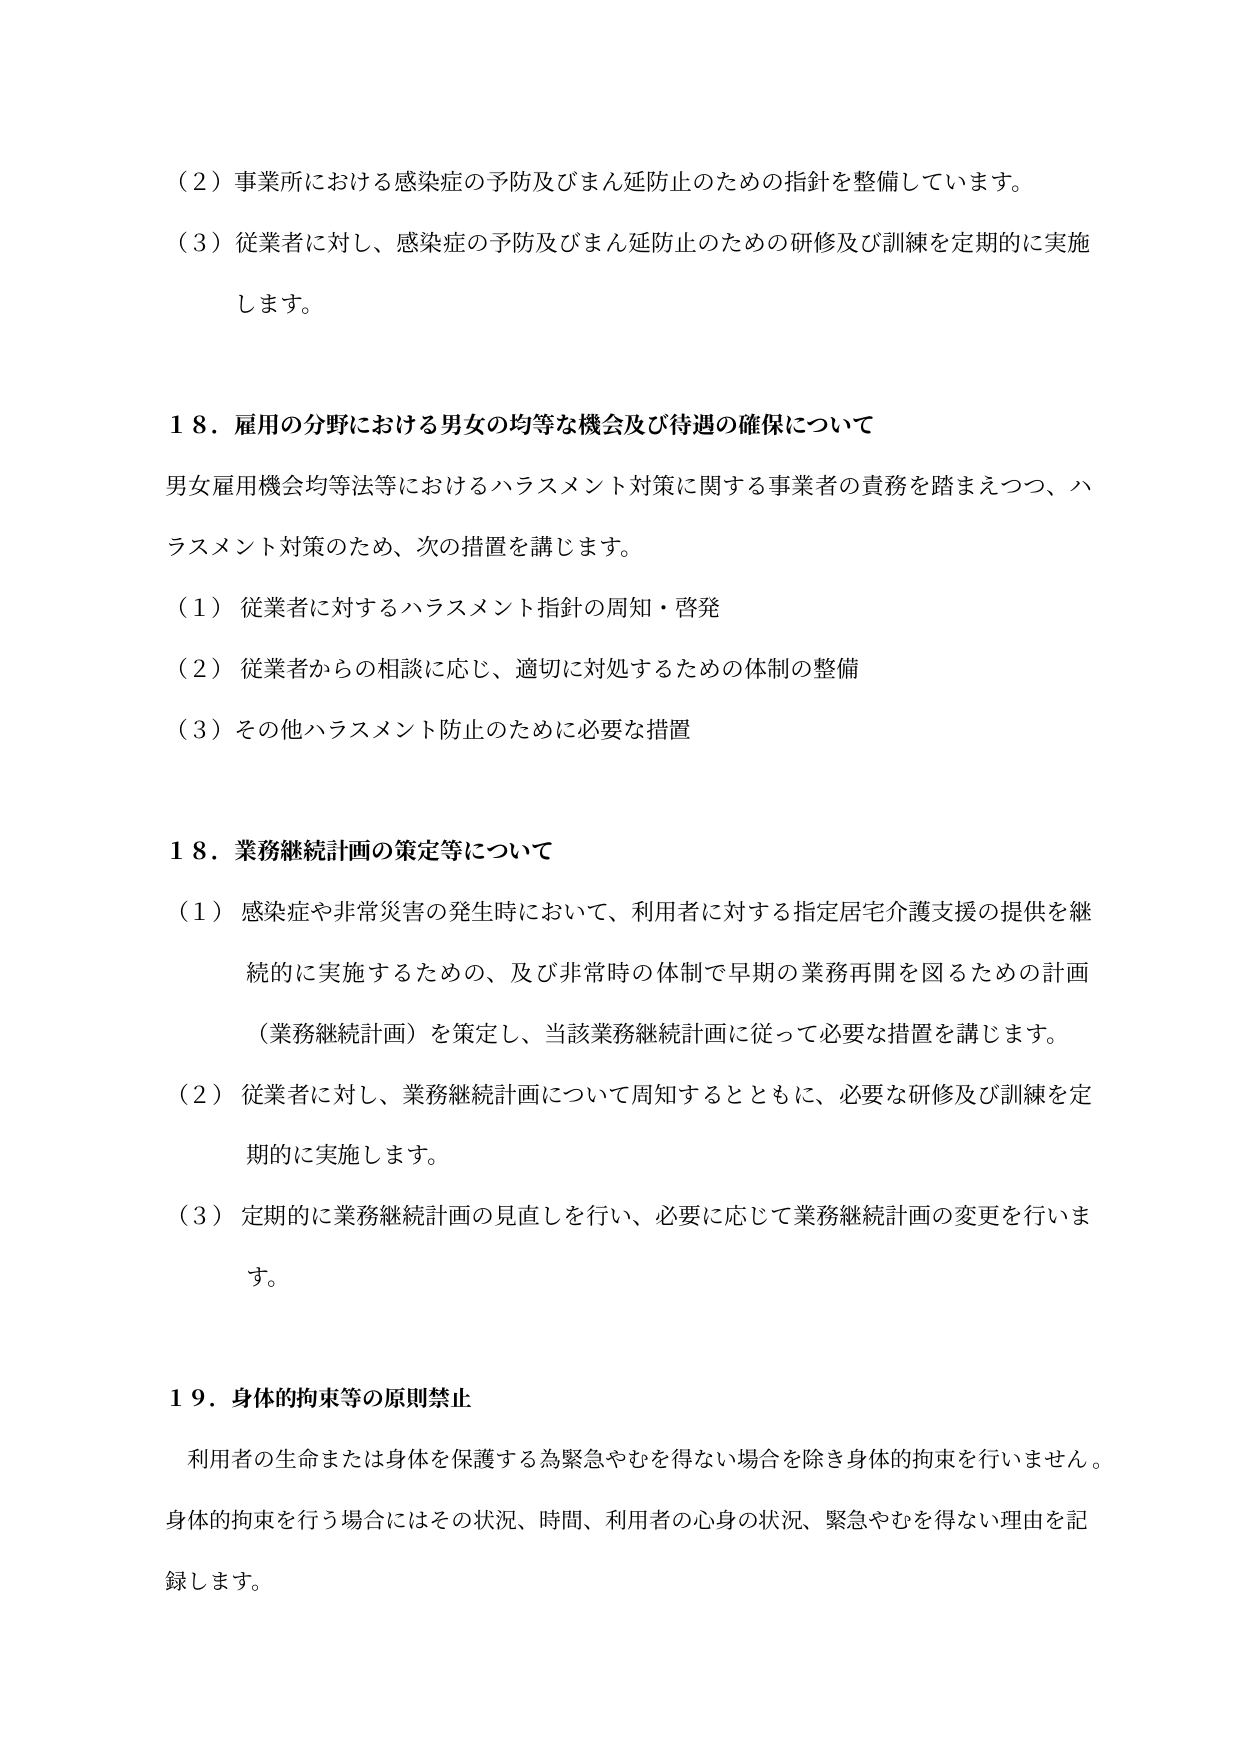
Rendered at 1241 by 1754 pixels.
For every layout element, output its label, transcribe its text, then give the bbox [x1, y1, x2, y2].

text （３） 定期的に業務継続計画の見直しを行い、必要に応じて業務継続計画の変更を行います。 [166, 1184, 1092, 1306]
text １９．身体的拘束等の原則禁止 [165, 1367, 1092, 1428]
text （３）その他ハラスメント防止のために必要な措置 [165, 698, 1092, 758]
text （２） 従業者からの相談に応じ、適切に対処するための体制の整備 [165, 637, 1092, 698]
text 男女雇用機会均等法等におけるハラスメント対策に関する事業者の責務を踏まえつつ、ハラスメント対策のため、次の措置を講じます。 [165, 454, 1092, 576]
text 利用者の生命または身体を保護する為緊急やむを得ない場合を除き身体的拘束を行いません。身体的拘束を行う場合にはその状況、時間、利用者の心身の状況、緊急やむを得ない理由を記録します。 [165, 1428, 1092, 1610]
text （３）従業者に対し、感染症の予防及びまん延防止のための研修及び訓練を定期的に実施します。 [165, 211, 1092, 333]
text １８．業務継続計画の策定等について [165, 819, 1092, 880]
text （１） 感染症や非常災害の発生時において、利用者に対する指定居宅介護支援の提供を継続的に実施するための、及び非常時の体制で早期の業務再開を図るための計画（業務継続計画）を策定し、当該業務継続計画に従って必要な措置を講じます。 [166, 880, 1092, 1063]
text （１） 従業者に対するハラスメント指針の周知・啓発 [165, 576, 1092, 637]
text （２）事業所における感染症の予防及びまん延防止のための指針を整備しています。 [165, 150, 1092, 211]
text １８．雇用の分野における男女の均等な機会及び待遇の確保について [165, 393, 1092, 454]
text （２） 従業者に対し、業務継続計画について周知するとともに、必要な研修及び訓練を定期的に実施します。 [166, 1063, 1092, 1184]
